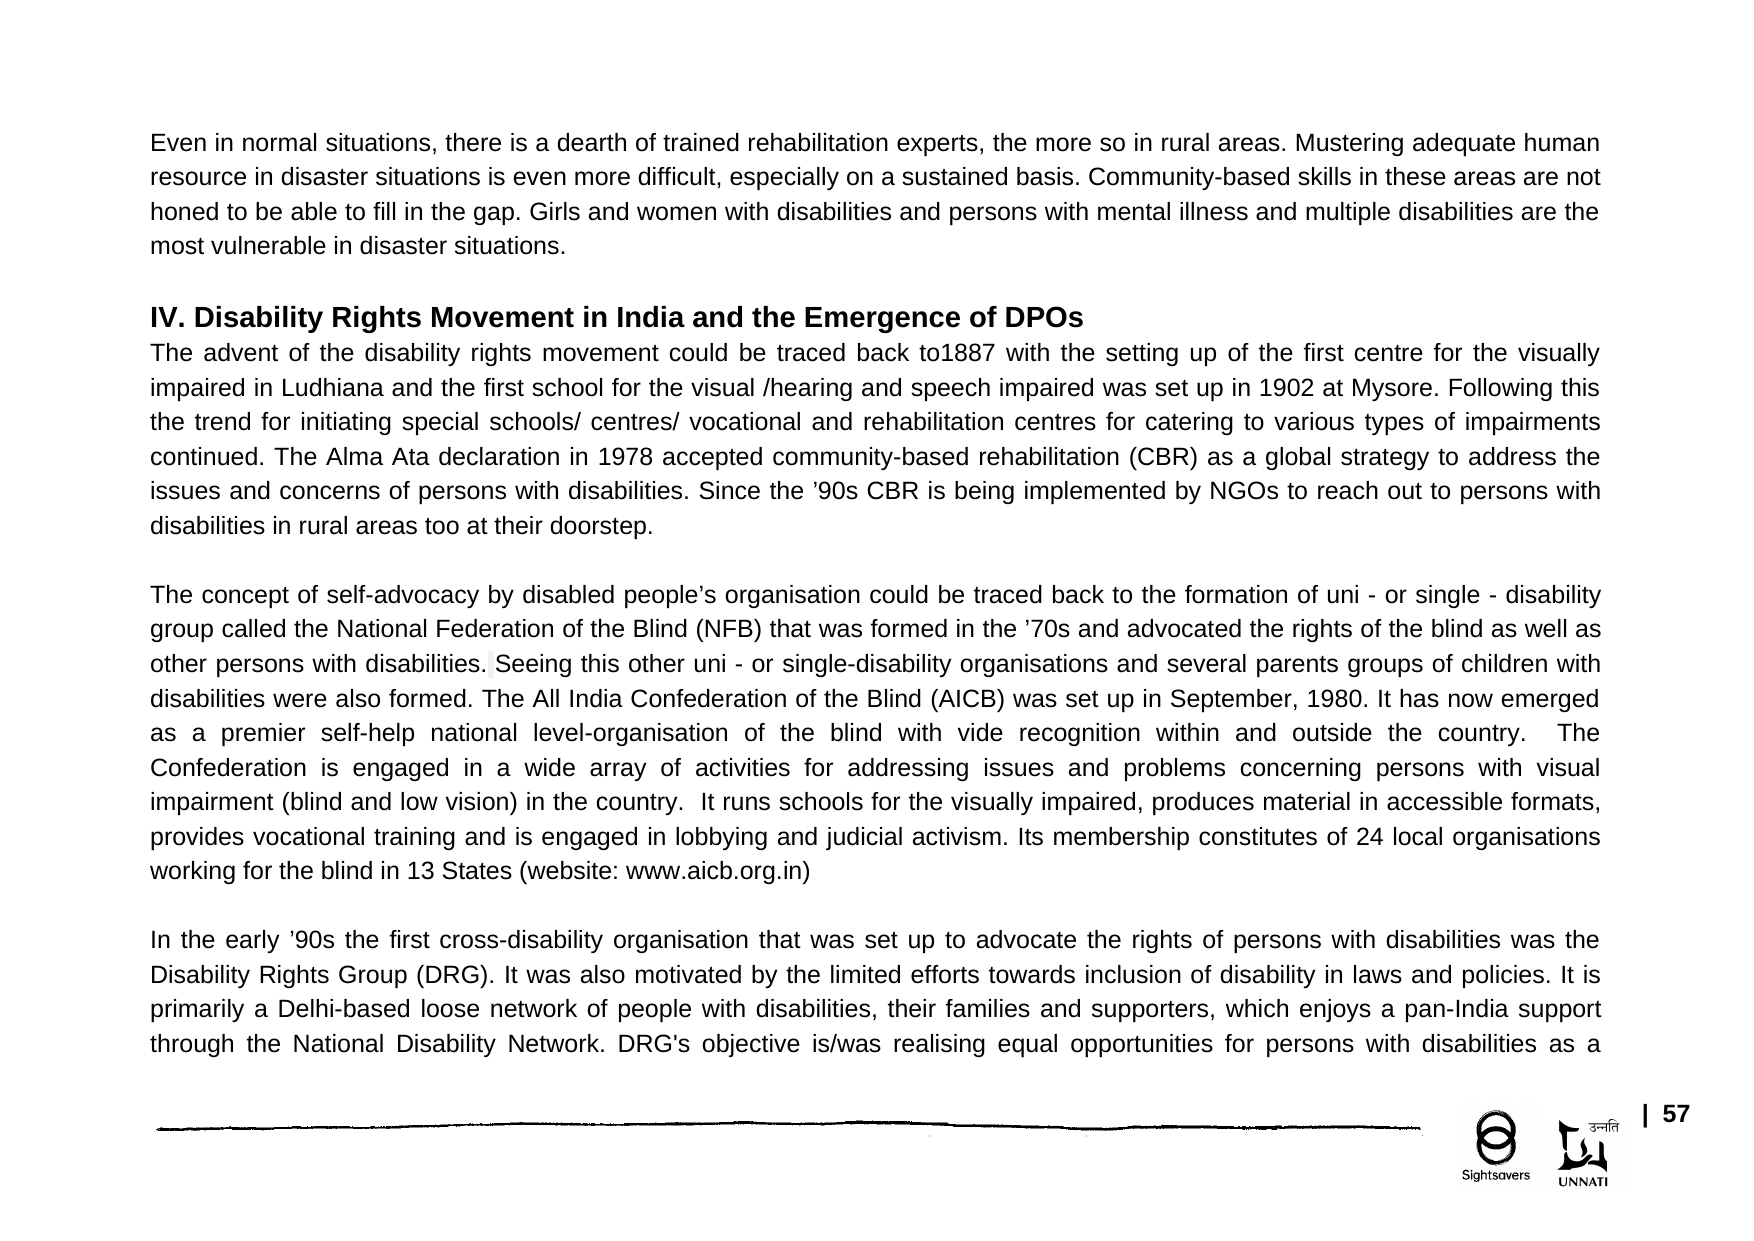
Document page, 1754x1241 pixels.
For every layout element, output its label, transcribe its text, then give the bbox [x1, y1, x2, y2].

picture [150, 1113, 1428, 1140]
text Even in normal situations, there is a dearth of trained rehabilitation experts, the more so in rural areas. Mustering adequate human resource in disaster situations is even more difficult, especially on a sustained basis. Community-based skills in these areas are not honed to be able to fill in the gap. Girls and women with disabilities and persons with mental illness and multiple disabilities are the most vulnerable in disaster situations. [150, 127, 1604, 260]
text The concept of self-advocacy by disabled people’s organisation could be traced back to the formation of uni - or single - disability group called the National Federation of the Blind (NFB) that was formed in the ’70s and advocated the rights of the blind as well as other persons with disabilities. Seeing this other uni - or single-disability organisations and several parents groups of children with disabilities were also formed. The All India Confederation of the Blind (AICB) was set up in September, 1980. It has now emerged as a premier self-help national level-organisation of the blind with vide recognition within and outside the country. The Confederation is engaged in a wide array of activities for addressing issues and problems concerning persons with visual impairment (blind and low vision) in the country. It runs schools for the visually impaired, produces material in accessible formats, provides vocational training and is engaged in lobbying and judicial activism. Its membership constitutes of 24 local organisations working for the blind in 13 States (website: www.aicb.org.in) [150, 580, 1604, 885]
subtitle IV. Disability Rights Movement in India and the Emergence of DPOs [150, 300, 1604, 333]
picture [1540, 1119, 1633, 1189]
picture [1454, 1102, 1539, 1187]
text The advent of the disability rights movement could be traced back to1887 with the setting up of the first centre for the visually impaired in Ludhiana and the first school for the visual /hearing and speech impaired was set up in 1902 at Mysore. Following this the trend for initiating special schools/ centres/ vocational and rehabilitation centres for catering to various types of impairments continued. The Alma Ata declaration in 1978 accepted community-based rehabilitation (CBR) as a global strategy to address the issues and concerns of persons with disabilities. Since the ’90s CBR is being implemented by NGOs to reach out to persons with disabilities in rural areas too at their doorstep. [150, 338, 1604, 539]
